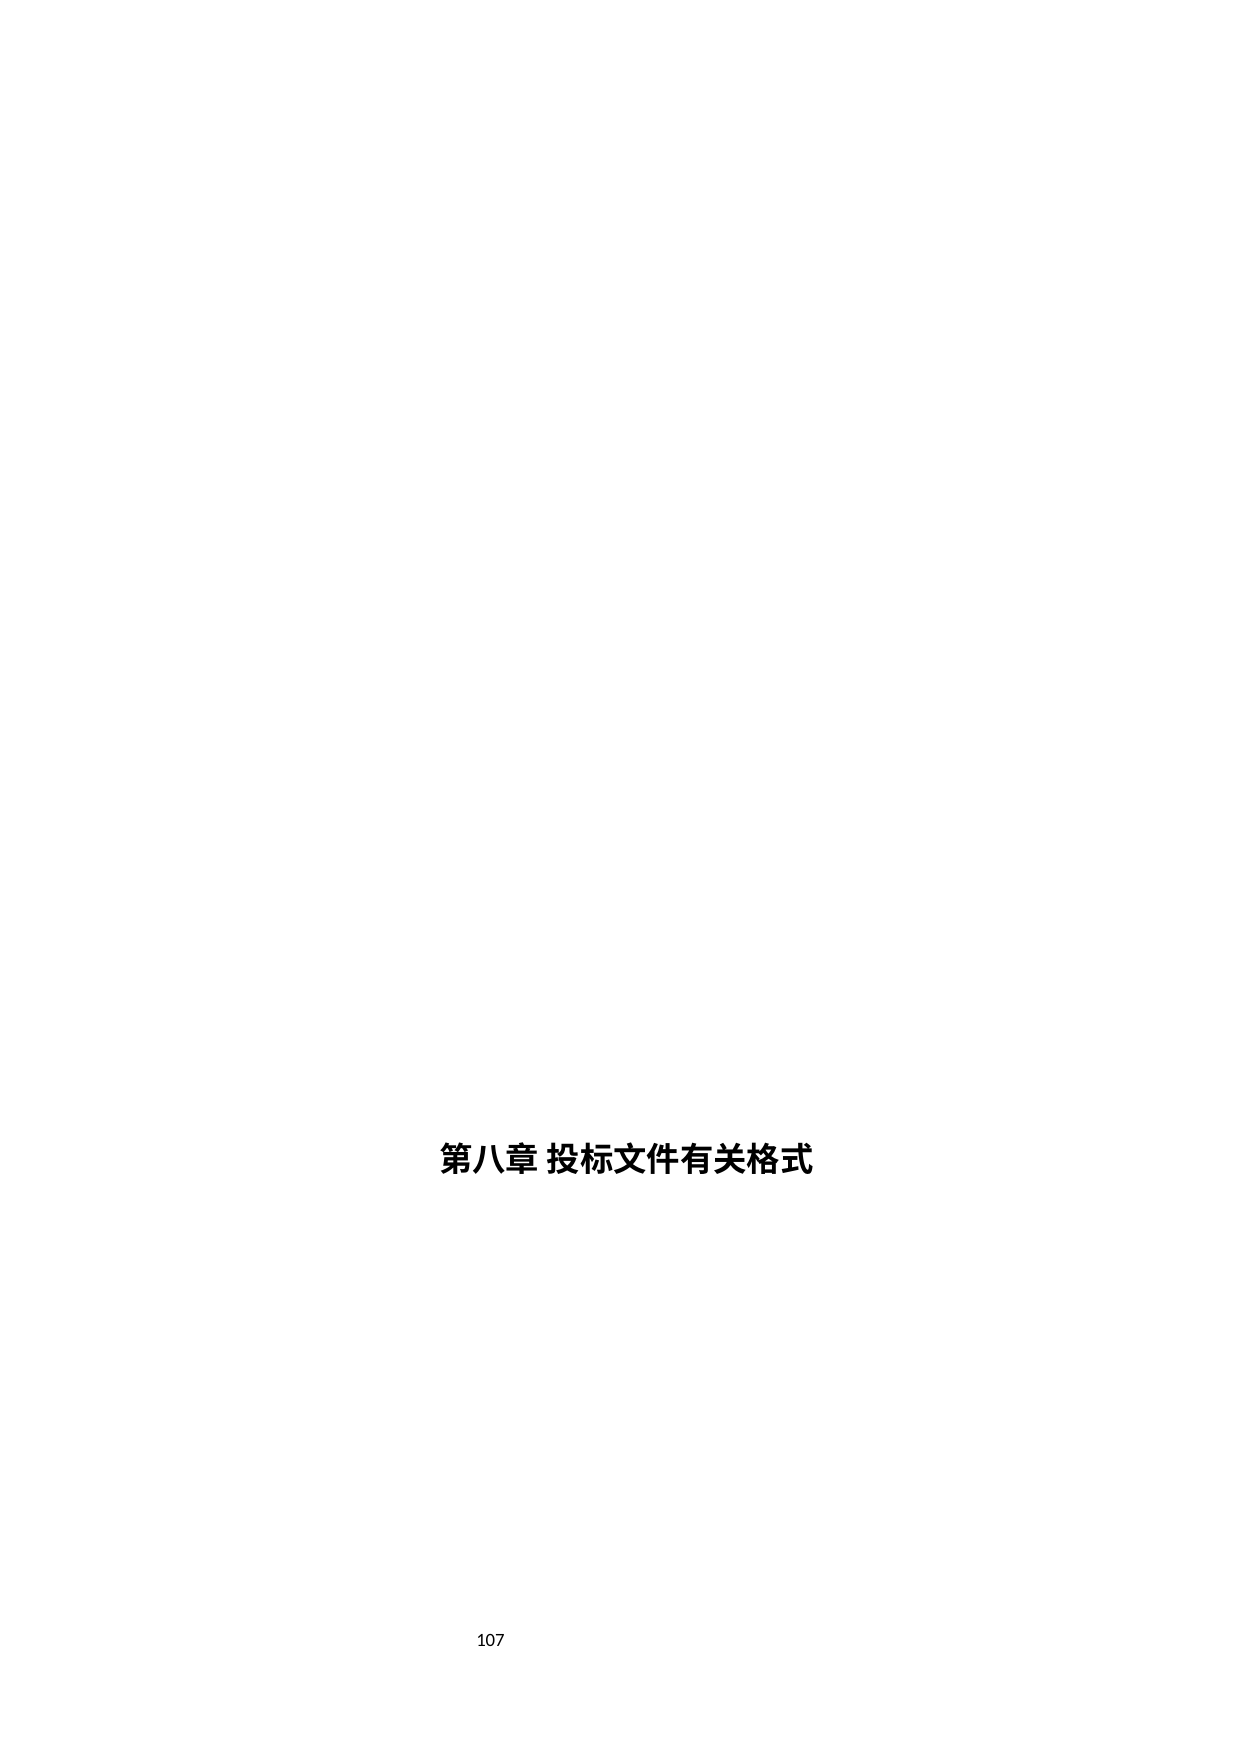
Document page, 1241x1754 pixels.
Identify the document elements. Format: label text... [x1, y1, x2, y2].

text 第八章 投标文件有关格式 [165, 1125, 1087, 1190]
